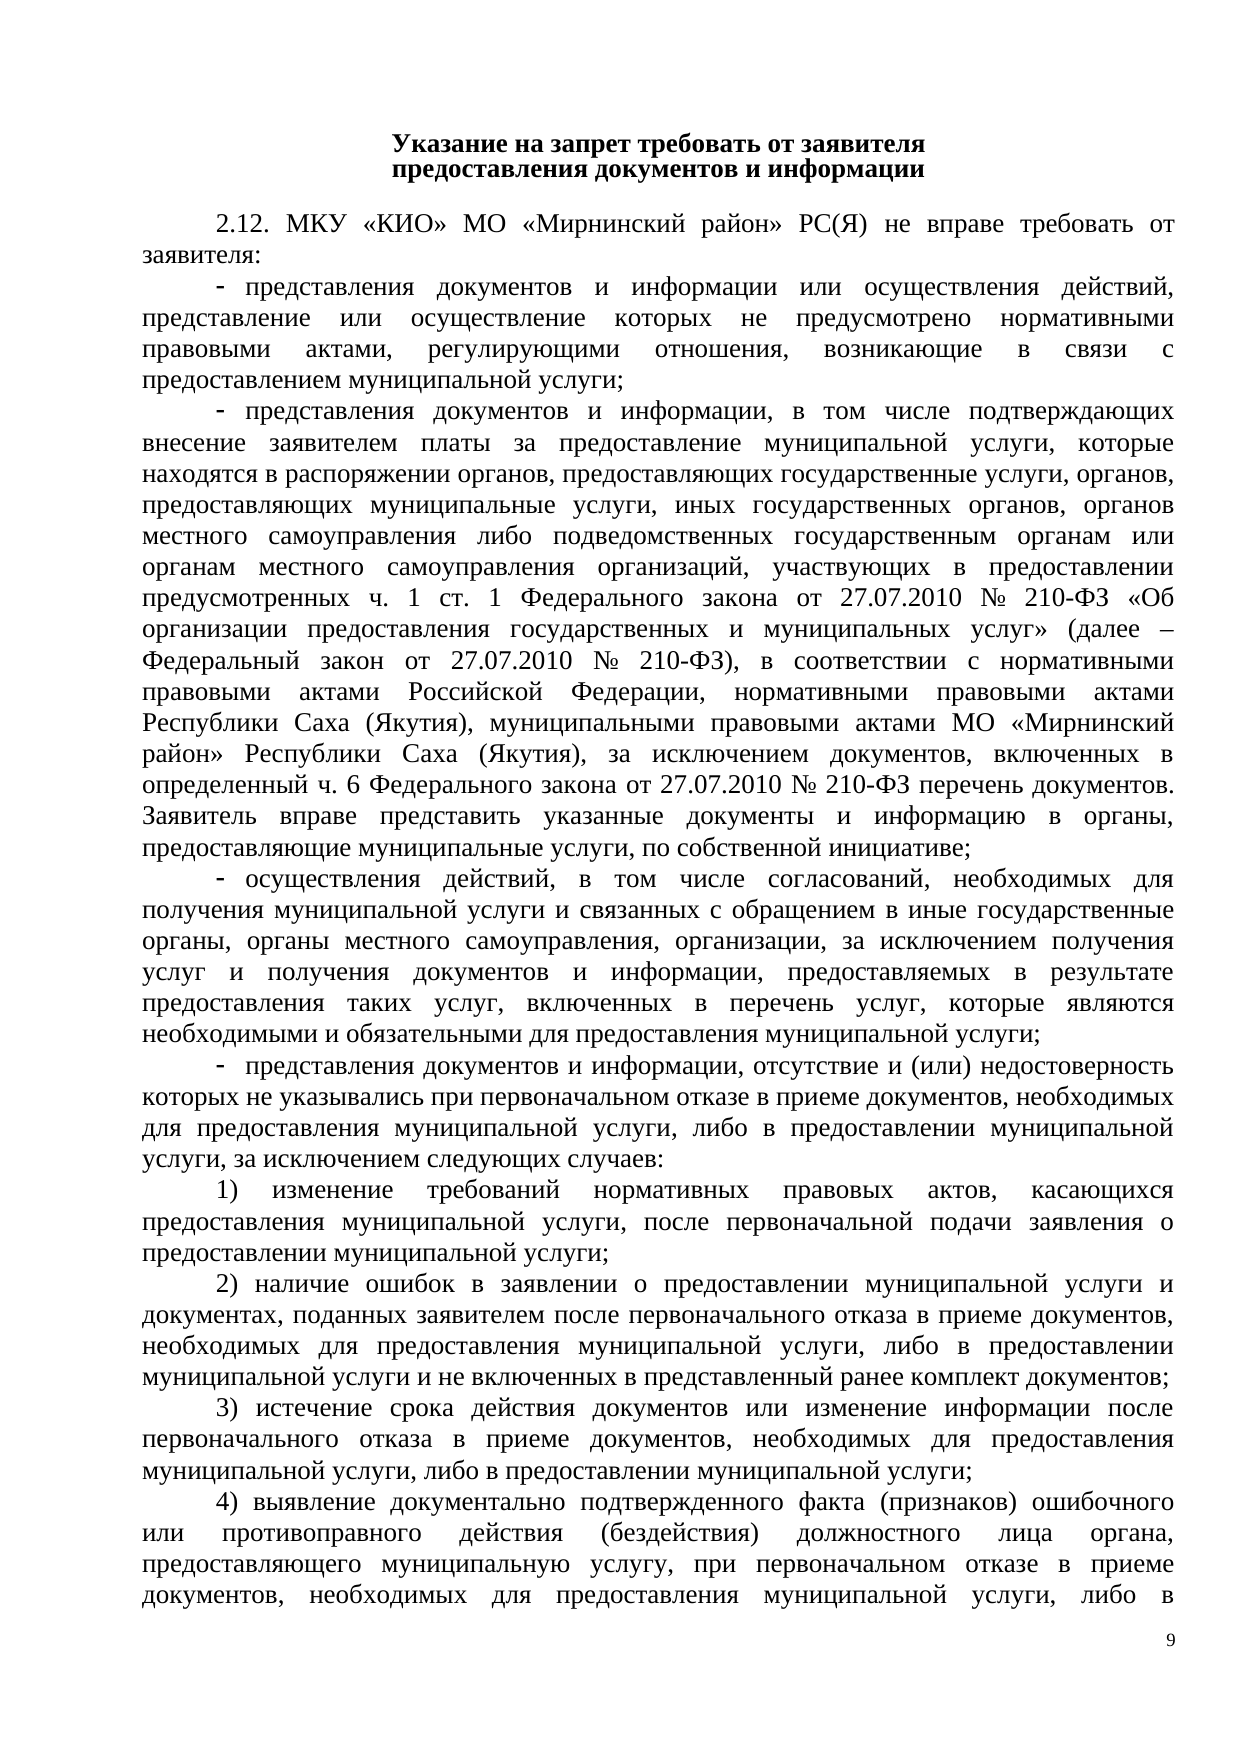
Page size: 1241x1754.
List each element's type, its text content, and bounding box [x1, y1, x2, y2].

list осуществления действий, в том числе согласований, необходимых для получения муниципальной услуги и связанных с обращением в иные государственные органы, органы местного самоуправления, организации, за исключением получения услуг и получения документов и информации, предоставляемых в результате предоставления таких услуг, включенных в перечень услуг, которые являются необходимыми и обязательными для предоставления муниципальной услуги; [142, 862, 1175, 1049]
text 2) наличие ошибок в заявлении о предоставлении муниципальной услуги и документах, поданных заявителем после первоначального отказа в приеме документов, необходимых для предоставления муниципальной услуги, либо в предоставлении муниципальной услуги и не включенных в представленный ранее комплект документов; [142, 1267, 1175, 1391]
list представления документов и информации, в том числе подтверждающих внесение заявителем платы за предоставление муниципальной услуги, которые находятся в распоряжении органов, предоставляющих государственные услуги, органов, предоставляющих муниципальные услуги, иных государственных органов, органов местного самоуправления либо подведомственных государственным органам или органам местного самоуправления организаций, участвующих в предоставлении предусмотренных ч. 1 ст. 1 Федерального закона от 27.07.2010 № 210-ФЗ «Об организации предоставления государственных и муниципальных услуг» (далее – Федеральный закон от 27.07.2010 № 210-ФЗ), в соответствии с нормативными правовыми актами Российской Федерации, нормативными правовыми актами Республики Саха (Якутия), муниципальными правовыми актами МО «Мирнинский район» Республики Саха (Якутия), за исключением документов, включенных в определенный ч. 6 Федерального закона от 27.07.2010 № 210-ФЗ перечень документов. Заявитель вправе представить указанные документы и информацию в органы, предоставляющие муниципальные услуги, по собственной инициативе; [142, 394, 1175, 862]
list представления документов и информации или осуществления действий, представление или осуществление которых не предусмотрено нормативными правовыми актами, регулирующими отношения, возникающие в связи с предоставлением муниципальной услуги; [142, 270, 1175, 394]
text 2.12. МКУ «КИО» МО «Мирнинский район» РС(Я) не вправе требовать от заявителя: [142, 207, 1175, 270]
text Указание на запрет требовать от заявителя [142, 132, 1175, 157]
text предоставления документов и информации [142, 157, 1175, 182]
text 3) истечение срока действия документов или изменение информации после первоначального отказа в приеме документов, необходимых для предоставления муниципальной услуги, либо в предоставлении муниципальной услуги; [142, 1391, 1175, 1485]
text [142, 1485, 1175, 1609]
list представления документов и информации, отсутствие и (или) недостоверность которых не указывались при первоначальном отказе в приеме документов, необходимых для предоставления муниципальной услуги, либо в предоставлении муниципальной услуги, за исключением следующих случаев: [142, 1049, 1175, 1173]
text 1) изменение требований нормативных правовых актов, касающихся предоставления муниципальной услуги, после первоначальной подачи заявления о предоставлении муниципальной услуги; [142, 1173, 1175, 1267]
